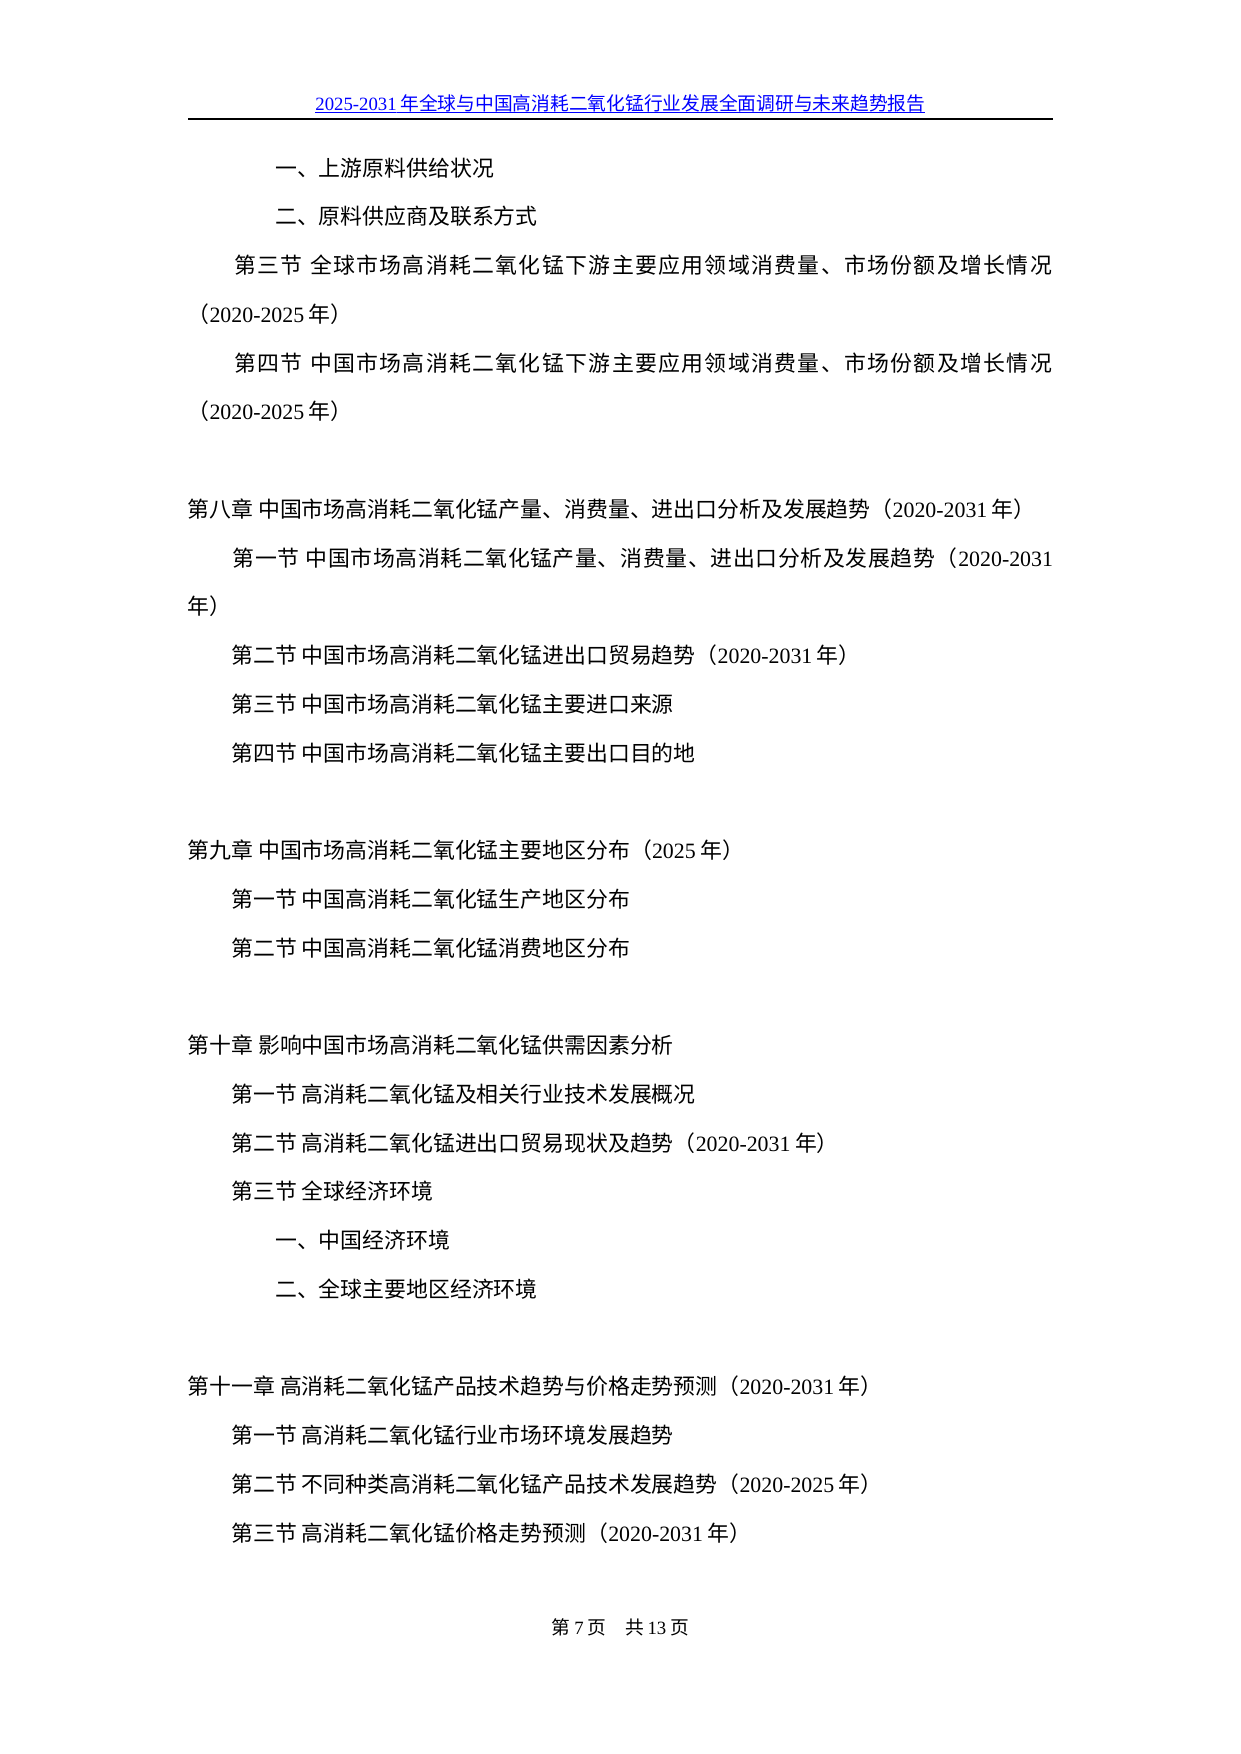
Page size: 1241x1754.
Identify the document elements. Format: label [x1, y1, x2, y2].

text [187, 150, 1053, 1548]
